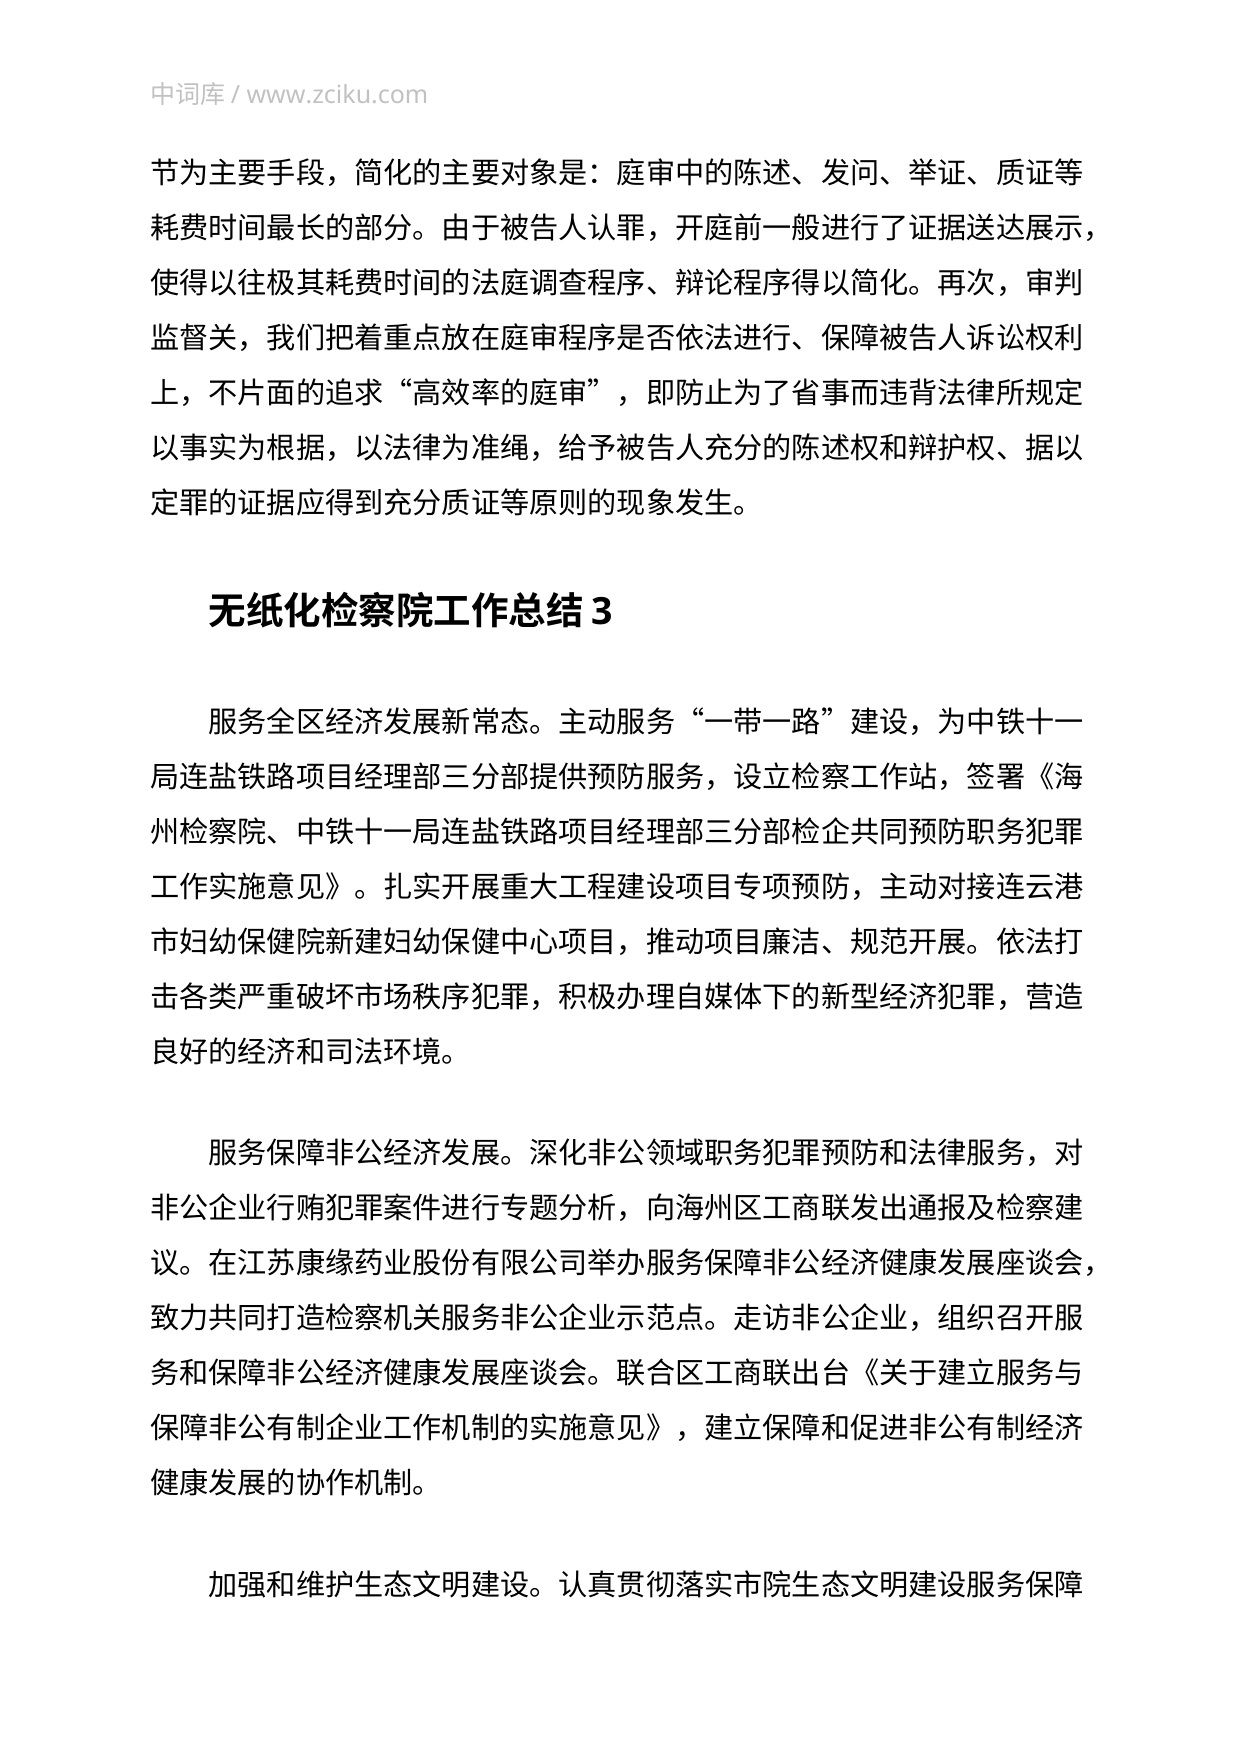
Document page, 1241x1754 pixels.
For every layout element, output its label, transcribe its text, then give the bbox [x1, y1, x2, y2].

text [150, 1561, 1090, 1603]
text 服务保障非公经济发展。深化非公领域职务犯罪预防和法律服务，对非公企业行贿犯罪案件进行专题分析，向海州区工商联发出通报及检察建议。在江苏康缘药业股份有限公司举办服务保障非公经济健康发展座谈会，致力共同打造检察机关服务非公企业示范点。走访非公企业，组织召开服务和保障非公经济健康发展座谈会。联合区工商联出台《关于建立服务与保障非公有制企业工作机制的实施意见》，建立保障和促进非公有制经济健康发展的协作机制。 [150, 1130, 1090, 1502]
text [150, 150, 1090, 522]
text 服务全区经济发展新常态。主动服务“一带一路”建设，为中铁十一局连盐铁路项目经理部三分部提供预防服务，设立检察工作站，签署《海州检察院、中铁十一局连盐铁路项目经理部三分部检企共同预防职务犯罪工作实施意见》。扎实开展重大工程建设项目专项预防，主动对接连云港市妇幼保健院新建妇幼保健中心项目，推动项目廉洁、规范开展。依法打击各类严重破坏市场秩序犯罪，积极办理自媒体下的新型经济犯罪，营造良好的经济和司法环境。 [150, 699, 1090, 1070]
text 无纸化检察院工作总结3 [150, 581, 1090, 636]
